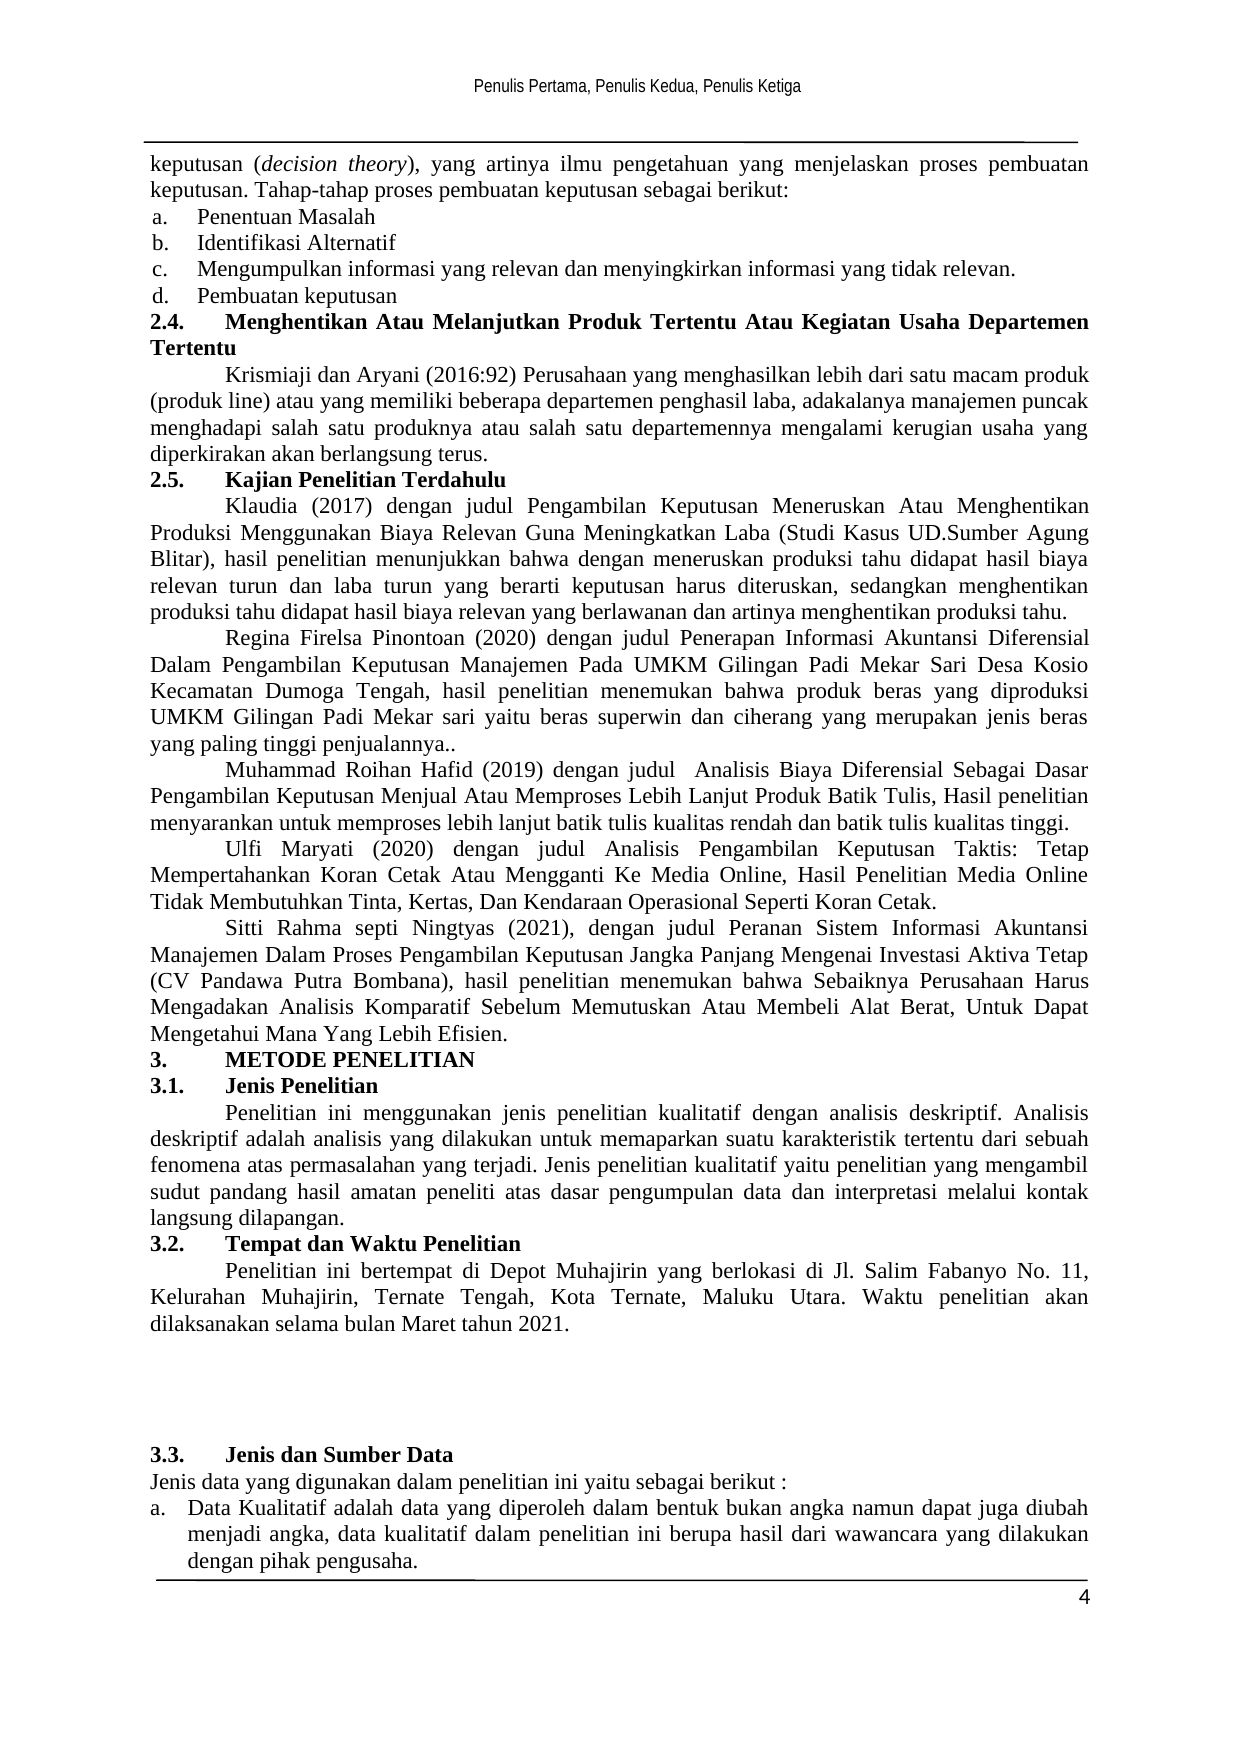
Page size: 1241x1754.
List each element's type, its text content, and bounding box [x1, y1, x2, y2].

text Muhammad Roihan Hafid (2019) dengan judul Analisis Biaya Diferensial Sebagai Dasar Pengambilan Keputusan Menjual Atau Memproses Lebih Lanjut Produk Batik Tulis, Hasil penelitian menyarankan untuk memproses lebih lanjut batik tulis kualitas rendah dan batik tulis kualitas tinggi. [150, 756, 1090, 835]
text Ulfi Maryati (2020) dengan judul Analisis Pengambilan Keputusan Taktis: Tetap Mempertahankan Koran Cetak Atau Mengganti Ke Media Online, Hasil Penelitian Media Online Tidak Membutuhkan Tinta, Kertas, Dan Kendaraan Operasional Seperti Koran Cetak. [150, 835, 1090, 914]
text Regina Firelsa Pinontoan (2020) dengan judul Penerapan Informasi Akuntansi Diferensial Dalam Pengambilan Keputusan Manajemen Pada UMKM Gilingan Padi Mekar Sari Desa Kosio Kecamatan Dumoga Tengah, hasil penelitian menemukan bahwa produk beras yang diproduksi UMKM Gilingan Padi Mekar sari yaitu beras superwin dan ciherang yang merupakan jenis beras yang paling tinggi penjualannya.. [150, 624, 1090, 756]
list Mengumpulkan informasi yang relevan dan menyingkirkan informasi yang tidak relevan. [152, 255, 1090, 282]
text Jenis data yang digunakan dalam penelitian ini yaitu sebagai berikut : [150, 1468, 1090, 1494]
text Krismiaji dan Aryani (2016:92) Perusahaan yang menghasilkan lebih dari satu macam produk (produk line) atau yang memiliki beberapa departemen penghasil laba, adakalanya manajemen puncak menghadapi salah satu produknya atau salah satu departemennya mengalami kerugian usaha yang diperkirakan akan berlangsung terus. [150, 361, 1090, 466]
text Penelitian ini bertempat di Depot Muhajirin yang berlokasi di Jl. Salim Fabanyo No. 11, Kelurahan Muhajirin, Ternate Tengah, Kota Ternate, Maluku Utara. Waktu penelitian akan dilaksanakan selama bulan Maret tahun 2021. [150, 1257, 1090, 1336]
text 2.5. Kajian Penelitian Terdahulu [150, 466, 1090, 493]
list Penentuan Masalah [152, 203, 1090, 229]
text 3. METODE PENELITIAN [150, 1046, 1090, 1072]
text 3.3. Jenis dan Sumber Data [150, 1441, 1090, 1468]
text 3.2. Tempat dan Waktu Penelitian [150, 1231, 1090, 1257]
list Identifikasi Alternatif [152, 229, 1090, 255]
list Data Kualitatif adalah data yang diperoleh dalam bentuk bukan angka namun dapat juga diubah menjadi angka, data kualitatif dalam penelitian ini berupa hasil dari wawancara yang dilakukan dengan pihak pengusaha. [150, 1494, 1090, 1573]
text 2.4. Menghentikan Atau Melanjutkan Produk Tertentu Atau Kegiatan Usaha Departemen Tertentu [150, 308, 1090, 361]
text 3.1. Jenis Penelitian [150, 1072, 1090, 1099]
list Pembuatan keputusan [152, 282, 1090, 308]
text Klaudia (2017) dengan judul Pengambilan Keputusan Meneruskan Atau Menghentikan Produksi Menggunakan Biaya Relevan Guna Meningkatkan Laba (Studi Kasus UD.Sumber Agung Blitar), hasil penelitian menunjukkan bahwa dengan meneruskan produksi tahu didapat hasil biaya relevan turun dan laba turun yang berarti keputusan harus diteruskan, sedangkan menghentikan produksi tahu didapat hasil biaya relevan yang berlawanan dan artinya menghentikan produksi tahu. [150, 493, 1090, 624]
text Penelitian ini menggunakan jenis penelitian kualitatif dengan analisis deskriptif. Analisis deskriptif adalah analisis yang dilakukan untuk memaparkan suatu karakteristik tertentu dari sebuah fenomena atas permasalahan yang terjadi. Jenis penelitian kualitatif yaitu penelitian yang mengambil sudut pandang hasil amatan peneliti atas dasar pengumpulan data dan interpretasi melalui kontak langsung dilapangan. [150, 1099, 1090, 1231]
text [150, 150, 1090, 203]
text Sitti Rahma septi Ningtyas (2021), dengan judul Peranan Sistem Informasi Akuntansi Manajemen Dalam Proses Pengambilan Keputusan Jangka Panjang Mengenai Investasi Aktiva Tetap (CV Pandawa Putra Bombana), hasil penelitian menemukan bahwa Sebaiknya Perusahaan Harus Mengadakan Analisis Komparatif Sebelum Memutuskan Atau Membeli Alat Berat, Untuk Dapat Mengetahui Mana Yang Lebih Efisien. [150, 914, 1090, 1046]
